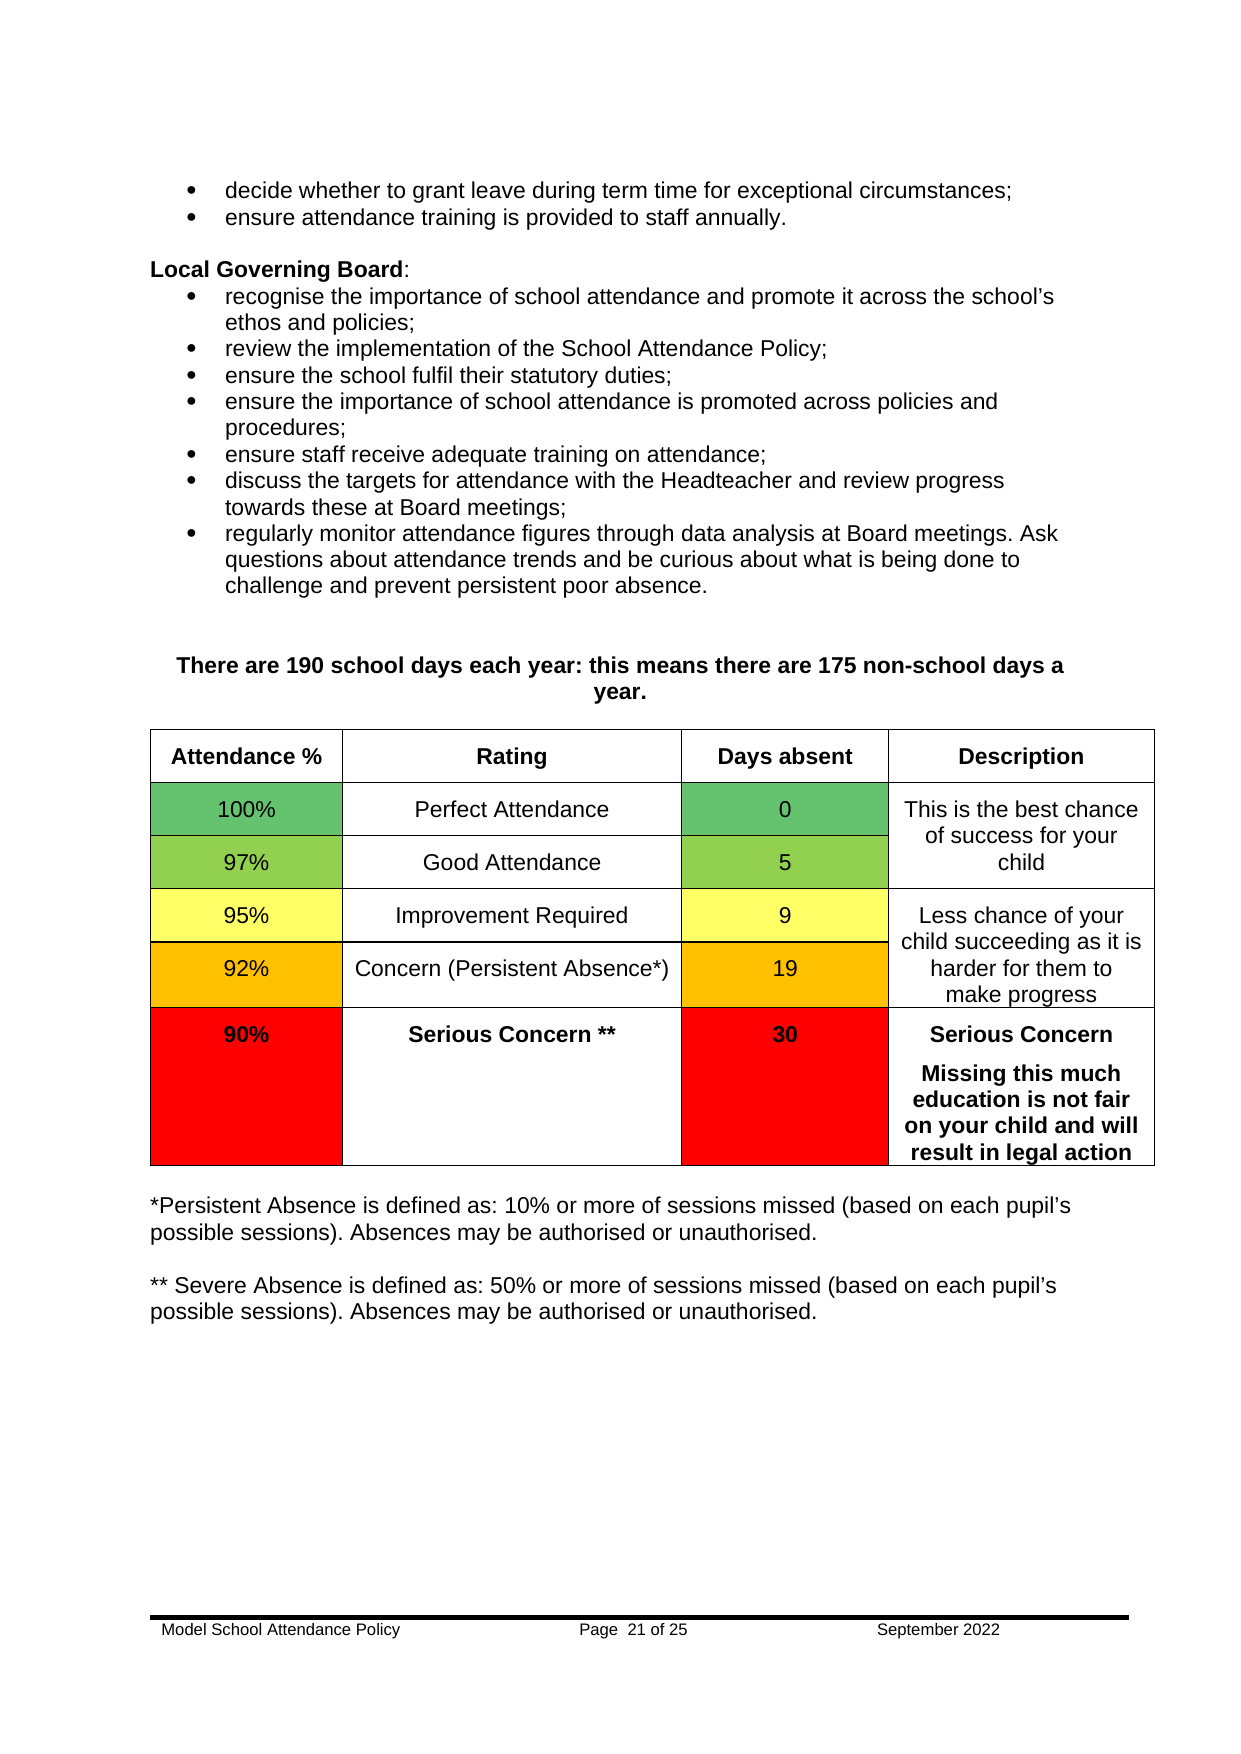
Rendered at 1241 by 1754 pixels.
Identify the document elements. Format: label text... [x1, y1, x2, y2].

text *Persistent Absence is defined as: 10% or more of sessions missed (based on each pupil’s possible sessions). Absences may be authorised or unauthorised. [150, 1192, 1090, 1245]
table_cell Concern (Persistent Absence*) [343, 943, 681, 1007]
table_cell 30 [682, 1008, 888, 1165]
table_cell 0 [682, 783, 888, 835]
table_cell Perfect Attendance [343, 783, 681, 835]
table_header Description [889, 730, 1154, 782]
table_cell 100% [151, 783, 342, 835]
list ensure the school fulfil their statutory duties; [187, 362, 1090, 388]
table_cell 97% [151, 836, 342, 888]
list ensure the importance of school attendance is promoted across policies and procedures; [187, 388, 1090, 441]
table_cell 90% [151, 1008, 342, 1165]
text There are 190 school days each year: this means there are 175 non-school days a year. [150, 652, 1090, 704]
table_cell This is the best chance of success for your child [889, 783, 1154, 888]
list decide whether to grant leave during term time for exceptional circumstances; [187, 177, 1090, 203]
table_cell Less chance of your child succeeding as it is harder for them to make progress [889, 889, 1154, 1007]
table_cell Serious Concern Missing this much education is not fair on your child and will result in legal action [889, 1008, 1154, 1165]
table_cell Improvement Required [343, 889, 681, 941]
list regularly monitor attendance figures through data analysis at Board meetings. Ask questions about attendance trends and be curious about what is being done to challenge and prevent persistent poor absence. [187, 520, 1090, 599]
table_header Days absent [682, 730, 888, 782]
list ensure staff receive adequate training on attendance; [187, 441, 1090, 467]
list recognise the importance of school attendance and promote it across the school’s ethos and policies; [187, 283, 1090, 335]
table_cell 9 [682, 889, 888, 941]
text ** Severe Absence is defined as: 50% or more of sessions missed (based on each pupil’s possible sessions). Absences may be authorised or unauthorised. [150, 1272, 1090, 1324]
list discuss the targets for attendance with the Headteacher and review progress towards these at Board meetings; [187, 467, 1090, 520]
table_cell 95% [151, 889, 342, 941]
list review the implementation of the School Attendance Policy; [187, 335, 1090, 362]
table_cell 5 [682, 836, 888, 888]
table_header Rating [343, 730, 681, 782]
text Local Governing Board: [150, 256, 1090, 283]
table_cell 92% [151, 943, 342, 1007]
table_cell 19 [682, 943, 888, 1007]
list ensure attendance training is provided to staff annually. [187, 203, 1090, 230]
table_header Attendance % [151, 730, 342, 782]
table_cell Serious Concern ** [343, 1008, 681, 1165]
table_cell Good Attendance [343, 836, 681, 888]
